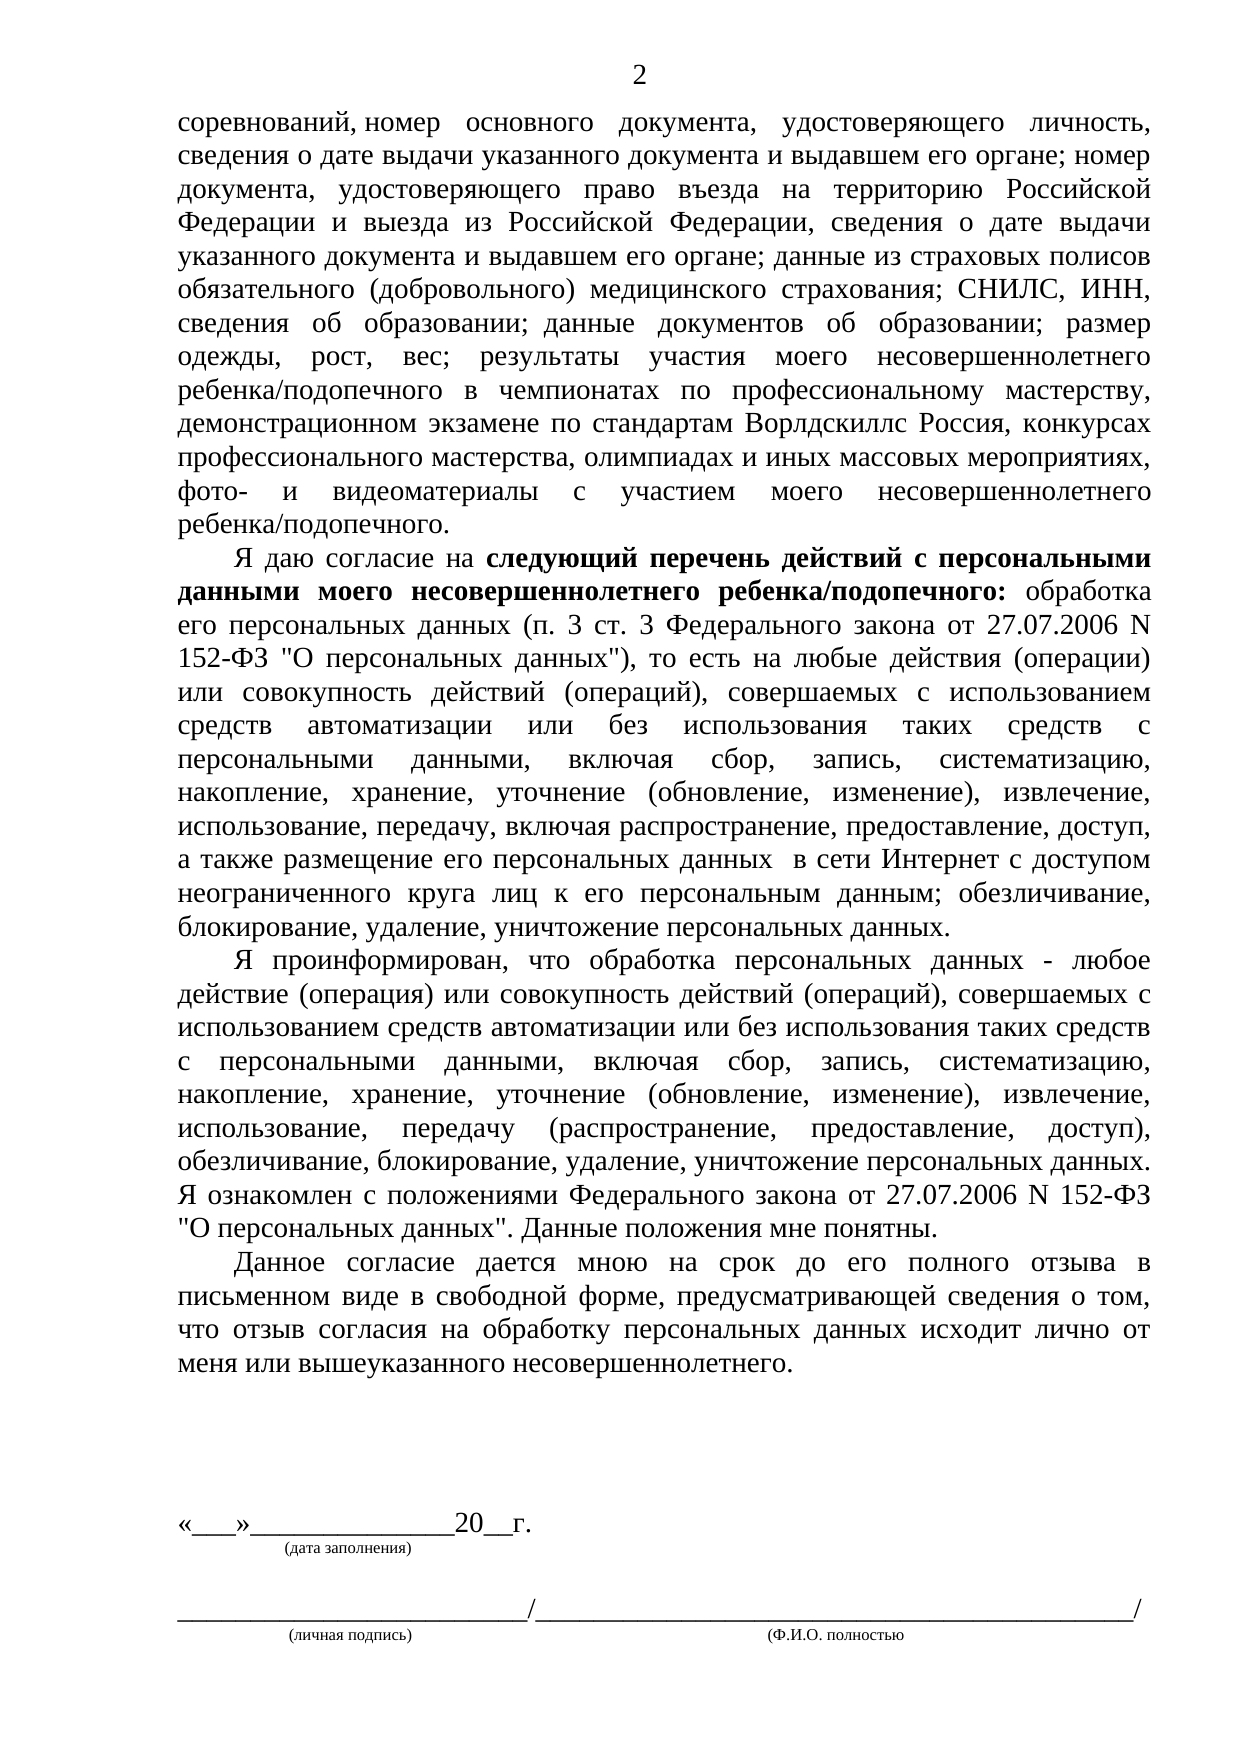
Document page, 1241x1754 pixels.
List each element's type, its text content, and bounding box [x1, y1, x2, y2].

text Я даю согласие на следующий перечень действий с персональными данными моего несовершеннолетнего ребенка/подопечного: обработка его персональных данных (п. 3 ст. 3 Федерального закона от 27.07.2006 N 152-ФЗ "О персональных данных"), то есть на любые действия (операции) или совокупность действий (операций), совершаемых с использованием средств автоматизации или без использования таких средств с персональными данными, включая сбор, запись, систематизацию, накопление, хранение, уточнение (обновление, изменение), извлечение, использование, передачу, включая распространение, предоставление, доступ, а также размещение его персональных данных в сети Интернет с доступом неограниченного круга лиц к его персональным данным; обезличивание, блокирование, удаление, уничтожение персональных данных. [177, 540, 1152, 942]
text Я проинформирован, что обработка персональных данных - любое действие (операция) или совокупность действий (операций), совершаемых с использованием средств автоматизации или без использования таких средств с персональными данными, включая сбор, запись, систематизацию, накопление, хранение, уточнение (обновление, изменение), извлечение, использование, передачу (распространение, предоставление, доступ), обезличивание, блокирование, удаление, уничтожение персональных данных. Я ознакомлен с положениями Федерального закона от 27.07.2006 N 152-ФЗ "О персональных данных". Данные положения мне понятны. [177, 942, 1152, 1244]
text Данное согласие дается мною на срок до его полного отзыва в письменном виде в свободной форме, предусматривающей сведения о том, что отзыв согласия на обработку персональных данных исходит лично от меня или вышеуказанного несовершеннолетнего. [177, 1244, 1152, 1378]
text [177, 104, 1152, 540]
